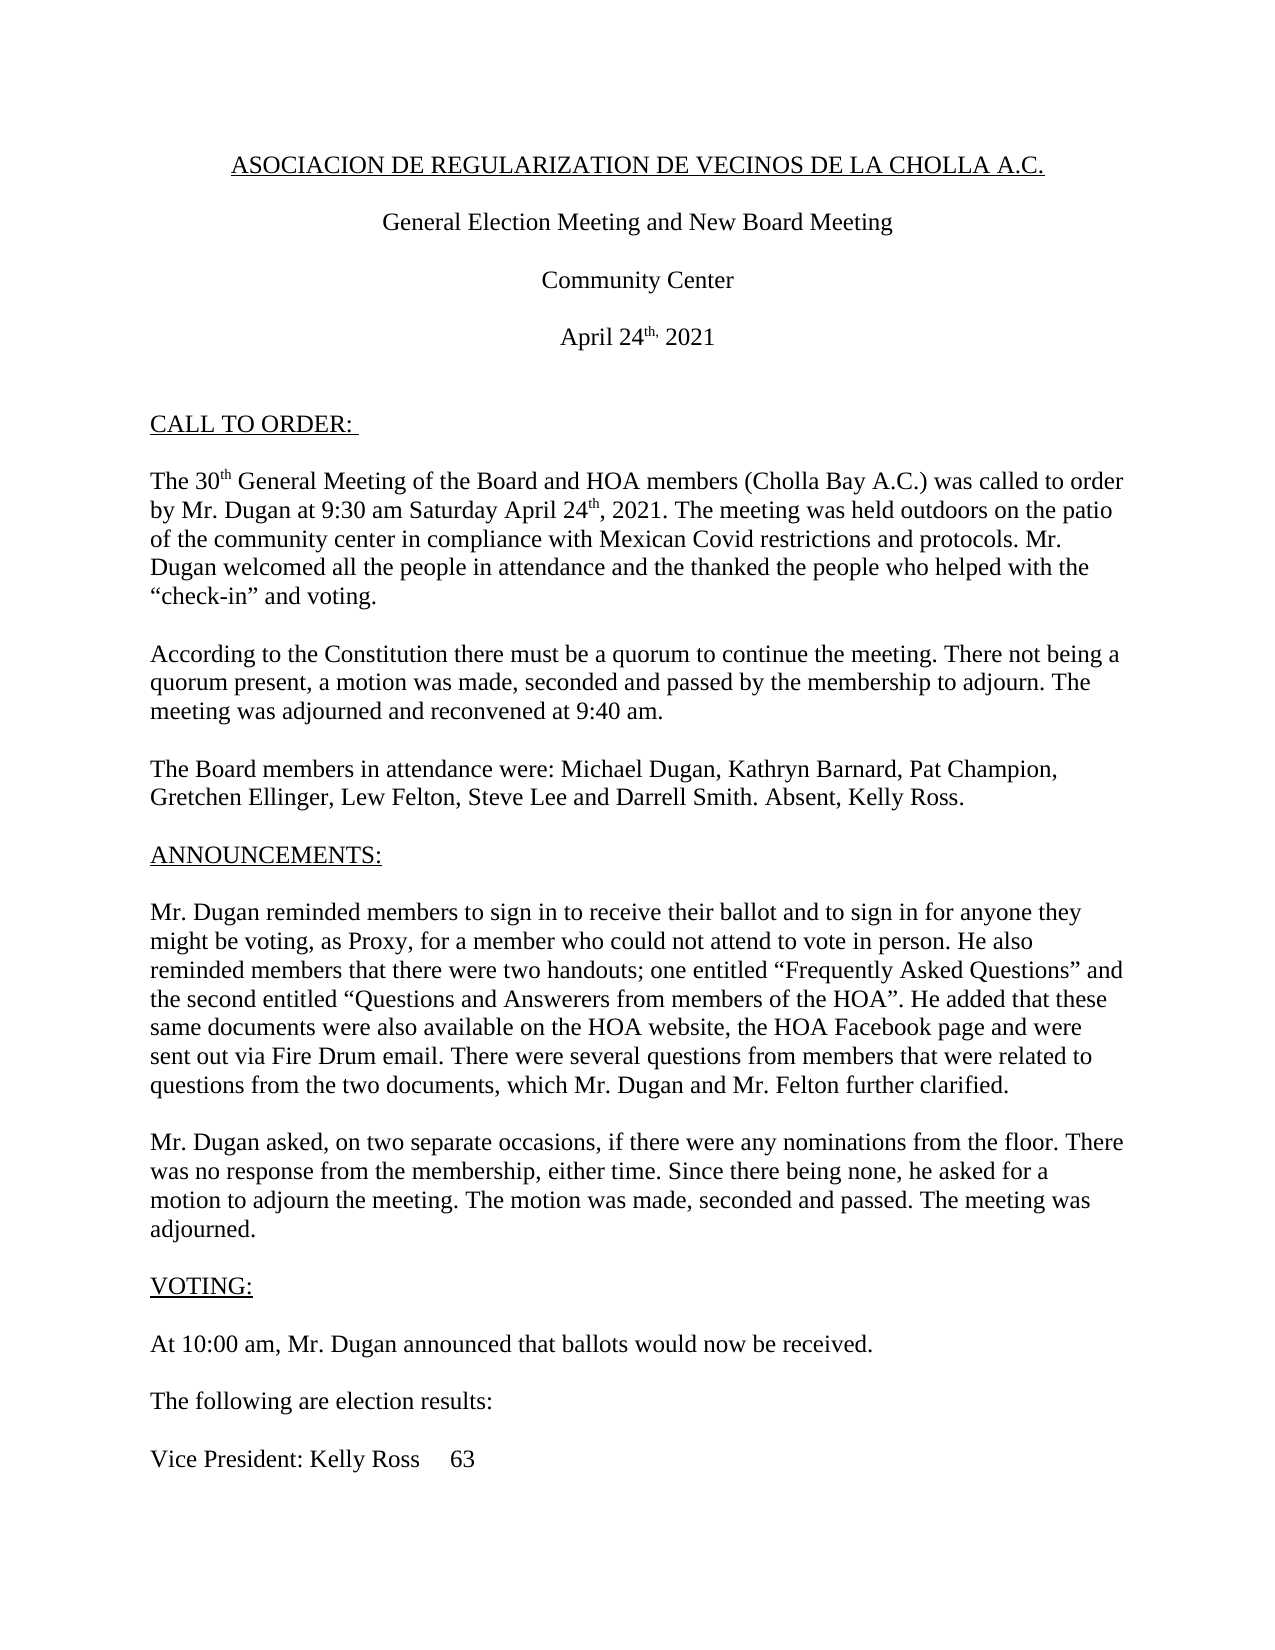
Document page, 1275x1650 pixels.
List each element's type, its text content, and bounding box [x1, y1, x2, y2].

text At 10:00 am, Mr. Dugan announced that ballots would now be received. [150, 1329, 1125, 1357]
text Mr. Dugan reminded members to sign in to receive their ballot and to sign in for anyone they might be voting, as Proxy, for a member who could not attend to vote in person. He also reminded members that there were two handouts; one entitled “Frequently Asked Questions” and the second entitled “Questions and Answerers from members of the HOA”. He added that these same documents were also available on the HOA website, the HOA Facebook page and were sent out via Fire Drum email. There were several questions from members that were related to questions from the two documents, which Mr. Dugan and Mr. Felton further clarified. [150, 897, 1125, 1099]
text Community Center [150, 265, 1125, 294]
text Vice President: Kelly Ross 63 [150, 1444, 1125, 1472]
text April 24th, 2021 [150, 322, 1125, 351]
text The 30th General Meeting of the Board and HOA members (Cholla Bay A.C.) was called to order by Mr. Dugan at 9:30 am Saturday April 24th, 2021. The meeting was held outdoors on the patio of the community center in compliance with Mexican Covid restrictions and protocols. Mr. Dugan welcomed all the people in attendance and the thanked the people who helped with the “check-in” and voting. [150, 466, 1125, 610]
text VOTING: [150, 1271, 1125, 1300]
text ANNOUNCEMENTS: [150, 840, 1125, 869]
text CALL TO ORDER: [150, 409, 1125, 437]
text The following are election results: [150, 1386, 1125, 1415]
text Mr. Dugan asked, on two separate occasions, if there were any nominations from the floor. There was no response from the membership, either time. Since there being none, he asked for a motion to adjourn the meeting. The motion was made, seconded and passed. The meeting was adjourned. [150, 1127, 1125, 1242]
text The Board members in attendance were: Michael Dugan, Kathryn Barnard, Pat Champion, Gretchen Ellinger, Lew Felton, Steve Lee and Darrell Smith. Absent, Kelly Ross. [150, 754, 1125, 811]
text ASOCIACION DE REGULARIZATION DE VECINOS DE LA CHOLLA A.C. [150, 150, 1125, 179]
text General Election Meeting and New Board Meeting [150, 207, 1125, 236]
text According to the Constitution there must be a quorum to continue the meeting. There not being a quorum present, a motion was made, seconded and passed by the membership to adjourn. The meeting was adjourned and reconvened at 9:40 am. [150, 639, 1125, 725]
